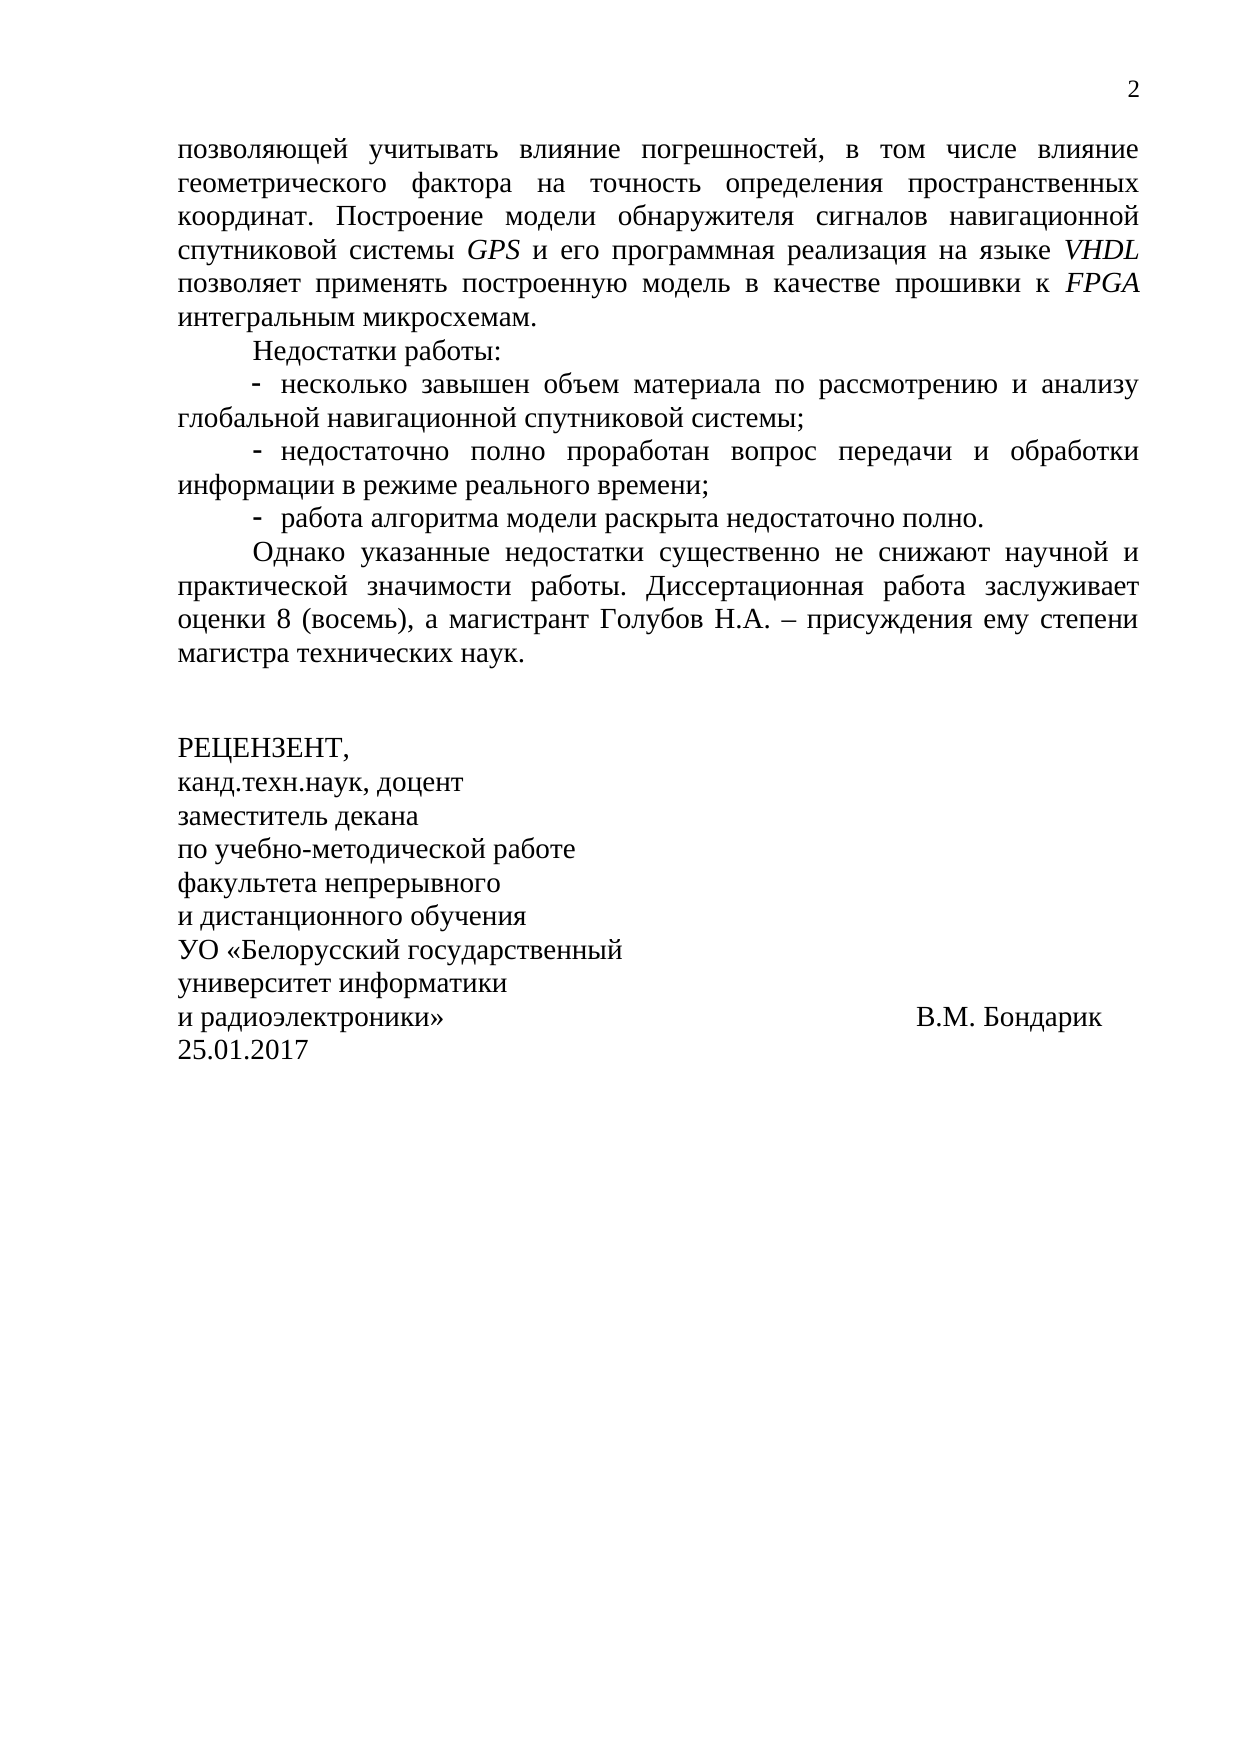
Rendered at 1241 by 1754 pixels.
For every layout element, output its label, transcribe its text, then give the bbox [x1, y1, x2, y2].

text РЕЦЕНЗЕНТ, [177, 731, 1140, 764]
text заместитель декана [177, 798, 1140, 831]
text УО «Белорусский государственный [177, 932, 1140, 965]
list работа алгоритма модели раскрыта недостаточно полно. [177, 501, 1140, 534]
text факультета непрерывного [177, 865, 1140, 898]
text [177, 131, 1140, 333]
text по учебно-методической работе [177, 831, 1140, 865]
text Однако указанные недостатки существенно не снижают научной и практической значимости работы. Диссертационная работа заслуживает оценки 8 (восемь), а магистрант Голубов Н.А. – присуждения ему степени магистра технических наук. [177, 534, 1140, 668]
text и дистанционного обучения [177, 898, 1140, 932]
text канд.техн.наук, доцент [177, 764, 1140, 798]
text 25.01.2017 [177, 1032, 1140, 1066]
text и радиоэлектроники» В.М. Бондарик [177, 999, 1140, 1032]
list недостаточно полно проработан вопрос передачи и обработки информации в режиме реального времени; [177, 433, 1140, 501]
list несколько завышен объем материала по рассмотрению и анализу глобальной навигационной спутниковой системы; [177, 366, 1140, 433]
text университет информатики [177, 965, 1140, 999]
text Недостатки работы: [177, 333, 1140, 366]
